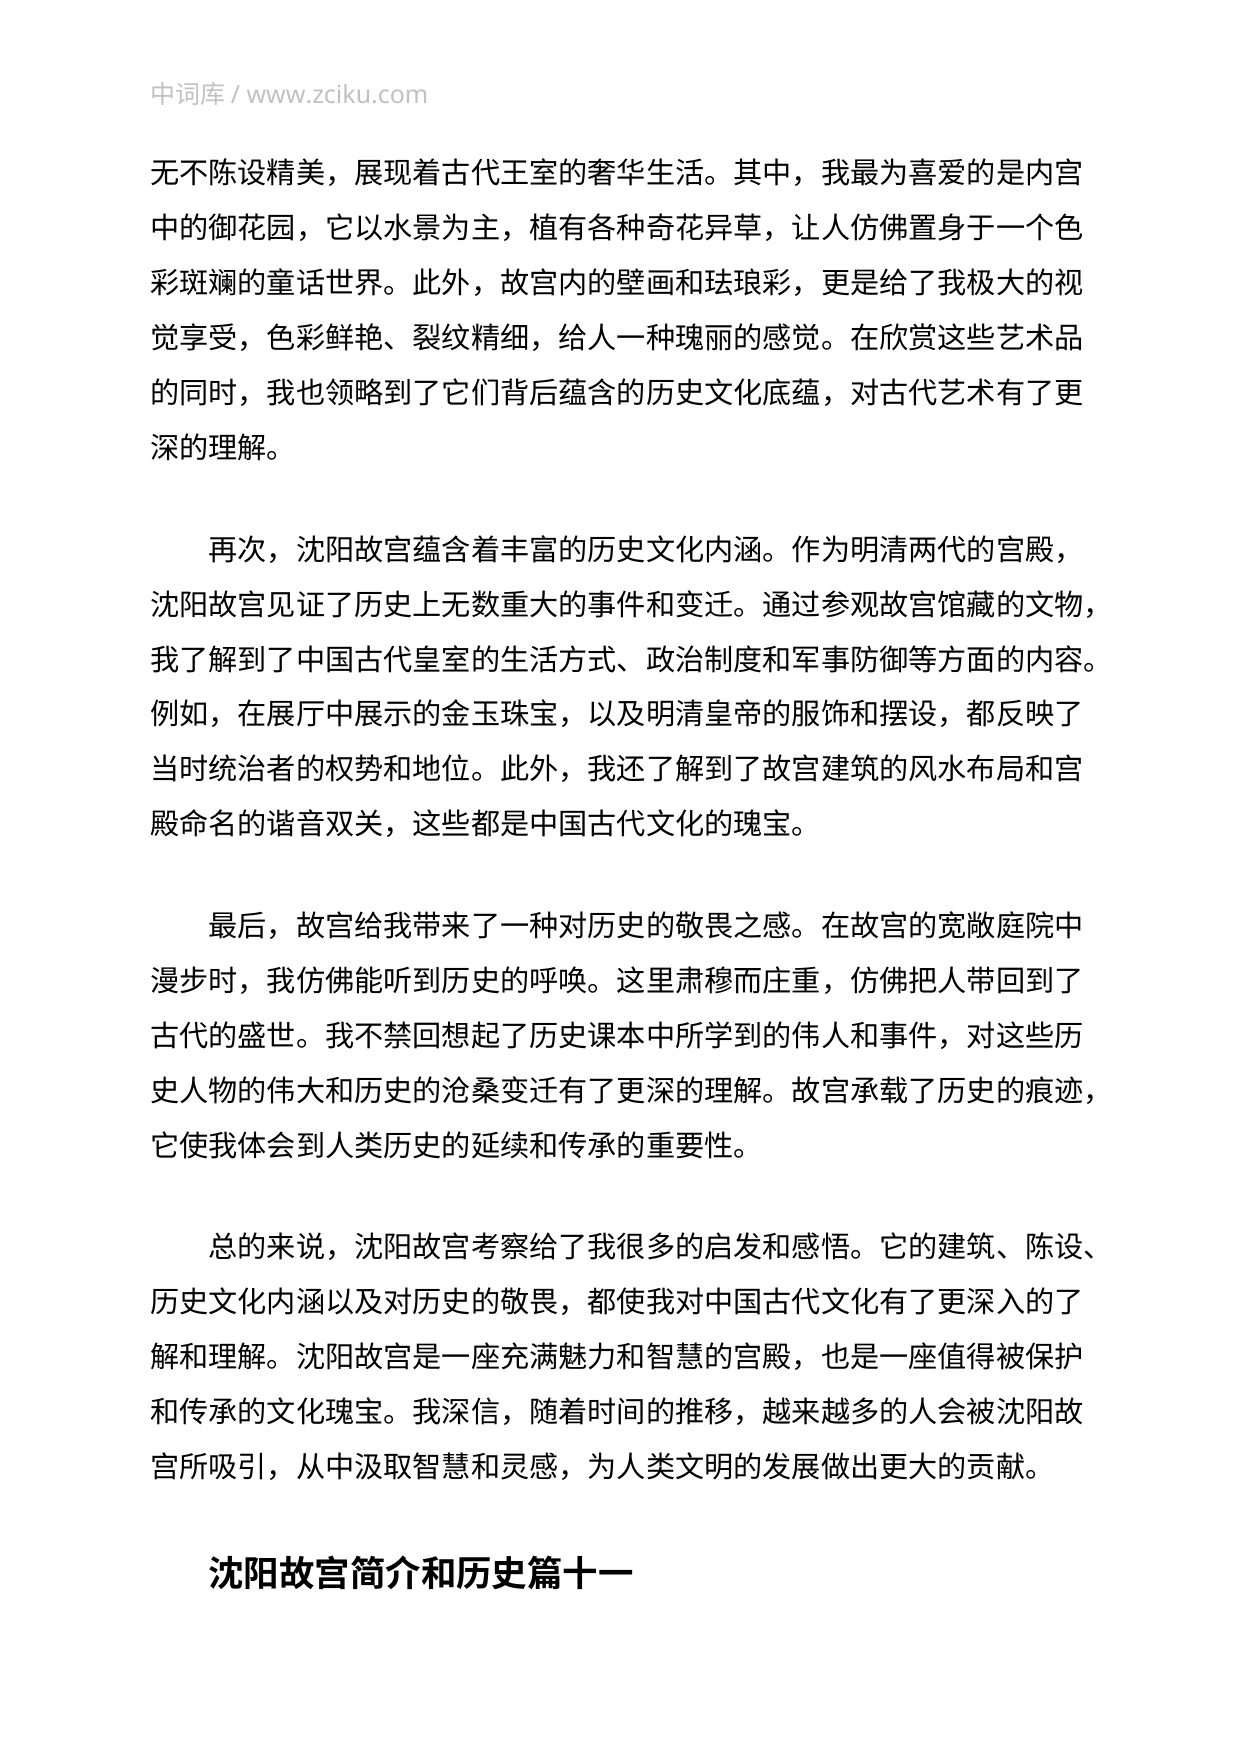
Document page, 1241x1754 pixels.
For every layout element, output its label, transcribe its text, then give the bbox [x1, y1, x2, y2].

text 最后，故宫给我带来了一种对历史的敬畏之感。在故宫的宽敞庭院中漫步时，我仿佛能听到历史的呼唤。这里肃穆而庄重，仿佛把人带回到了古代的盛世。我不禁回想起了历史课本中所学到的伟人和事件，对这些历史人物的伟大和历史的沧桑变迁有了更深的理解。故宫承载了历史的痕迹，它使我体会到人类历史的延续和传承的重要性。 [150, 902, 1090, 1164]
text 再次，沈阳故宫蕴含着丰富的历史文化内涵。作为明清两代的宫殿，沈阳故宫见证了历史上无数重大的事件和变迁。通过参观故宫馆藏的文物，我了解到了中国古代皇室的生活方式、政治制度和军事防御等方面的内容。例如，在展厅中展示的金玉珠宝，以及明清皇帝的服饰和摆设，都反映了当时统治者的权势和地位。此外，我还了解到了故宫建筑的风水布局和宫殿命名的谐音双关，这些都是中国古代文化的瑰宝。 [150, 526, 1090, 843]
text 总的来说，沈阳故宫考察给了我很多的启发和感悟。它的建筑、陈设、历史文化内涵以及对历史的敬畏，都使我对中国古代文化有了更深入的了解和理解。沈阳故宫是一座充满魅力和智慧的宫殿，也是一座值得被保护和传承的文化瑰宝。我深信，随着时间的推移，越来越多的人会被沈阳故宫所吸引，从中汲取智慧和灵感，为人类文明的发展做出更大的贡献。 [150, 1224, 1090, 1486]
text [150, 150, 1090, 467]
text 沈阳故宫简介和历史篇十一 [150, 1545, 1090, 1596]
